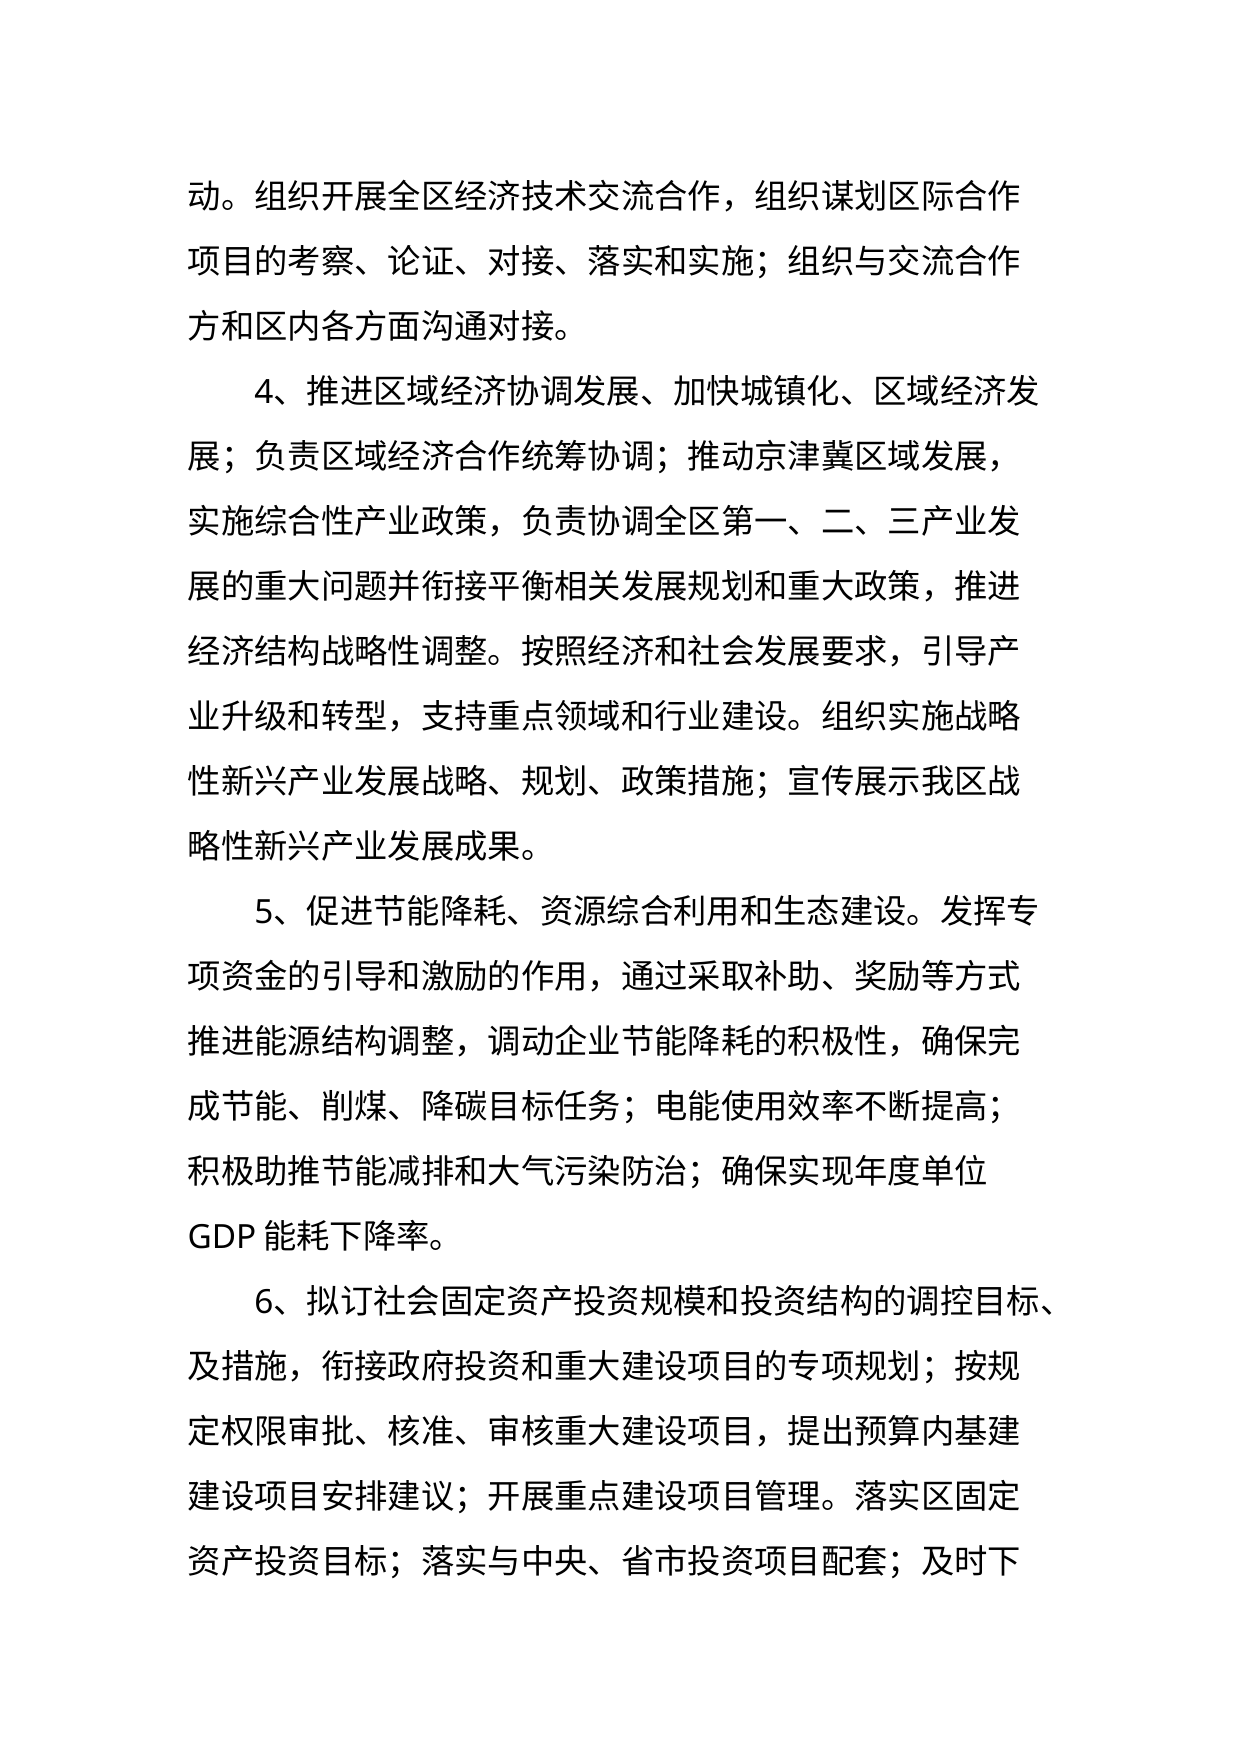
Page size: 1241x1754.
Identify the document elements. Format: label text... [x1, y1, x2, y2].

text 4、推进区域经济协调发展、加快城镇化、区域经济发展；负责区域经济合作统筹协调；推动京津冀区域发展，实施综合性产业政策，负责协调全区第一、二、三产业发展的重大问题并衔接平衡相关发展规划和重大政策，推进经济结构战略性调整。按照经济和社会发展要求，引导产业升级和转型，支持重点领域和行业建设。组织实施战略性新兴产业发展战略、规划、政策措施；宣传展示我区战略性新兴产业发展成果。 [187, 357, 1053, 877]
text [187, 1267, 1053, 1592]
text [187, 162, 1053, 357]
text 5、促进节能降耗、资源综合利用和生态建设。发挥专项资金的引导和激励的作用，通过采取补助、奖励等方式推进能源结构调整，调动企业节能降耗的积极性，确保完成节能、削煤、降碳目标任务；电能使用效率不断提高；积极助推节能减排和大气污染防治；确保实现年度单位GDP能耗下降率。 [187, 877, 1053, 1267]
